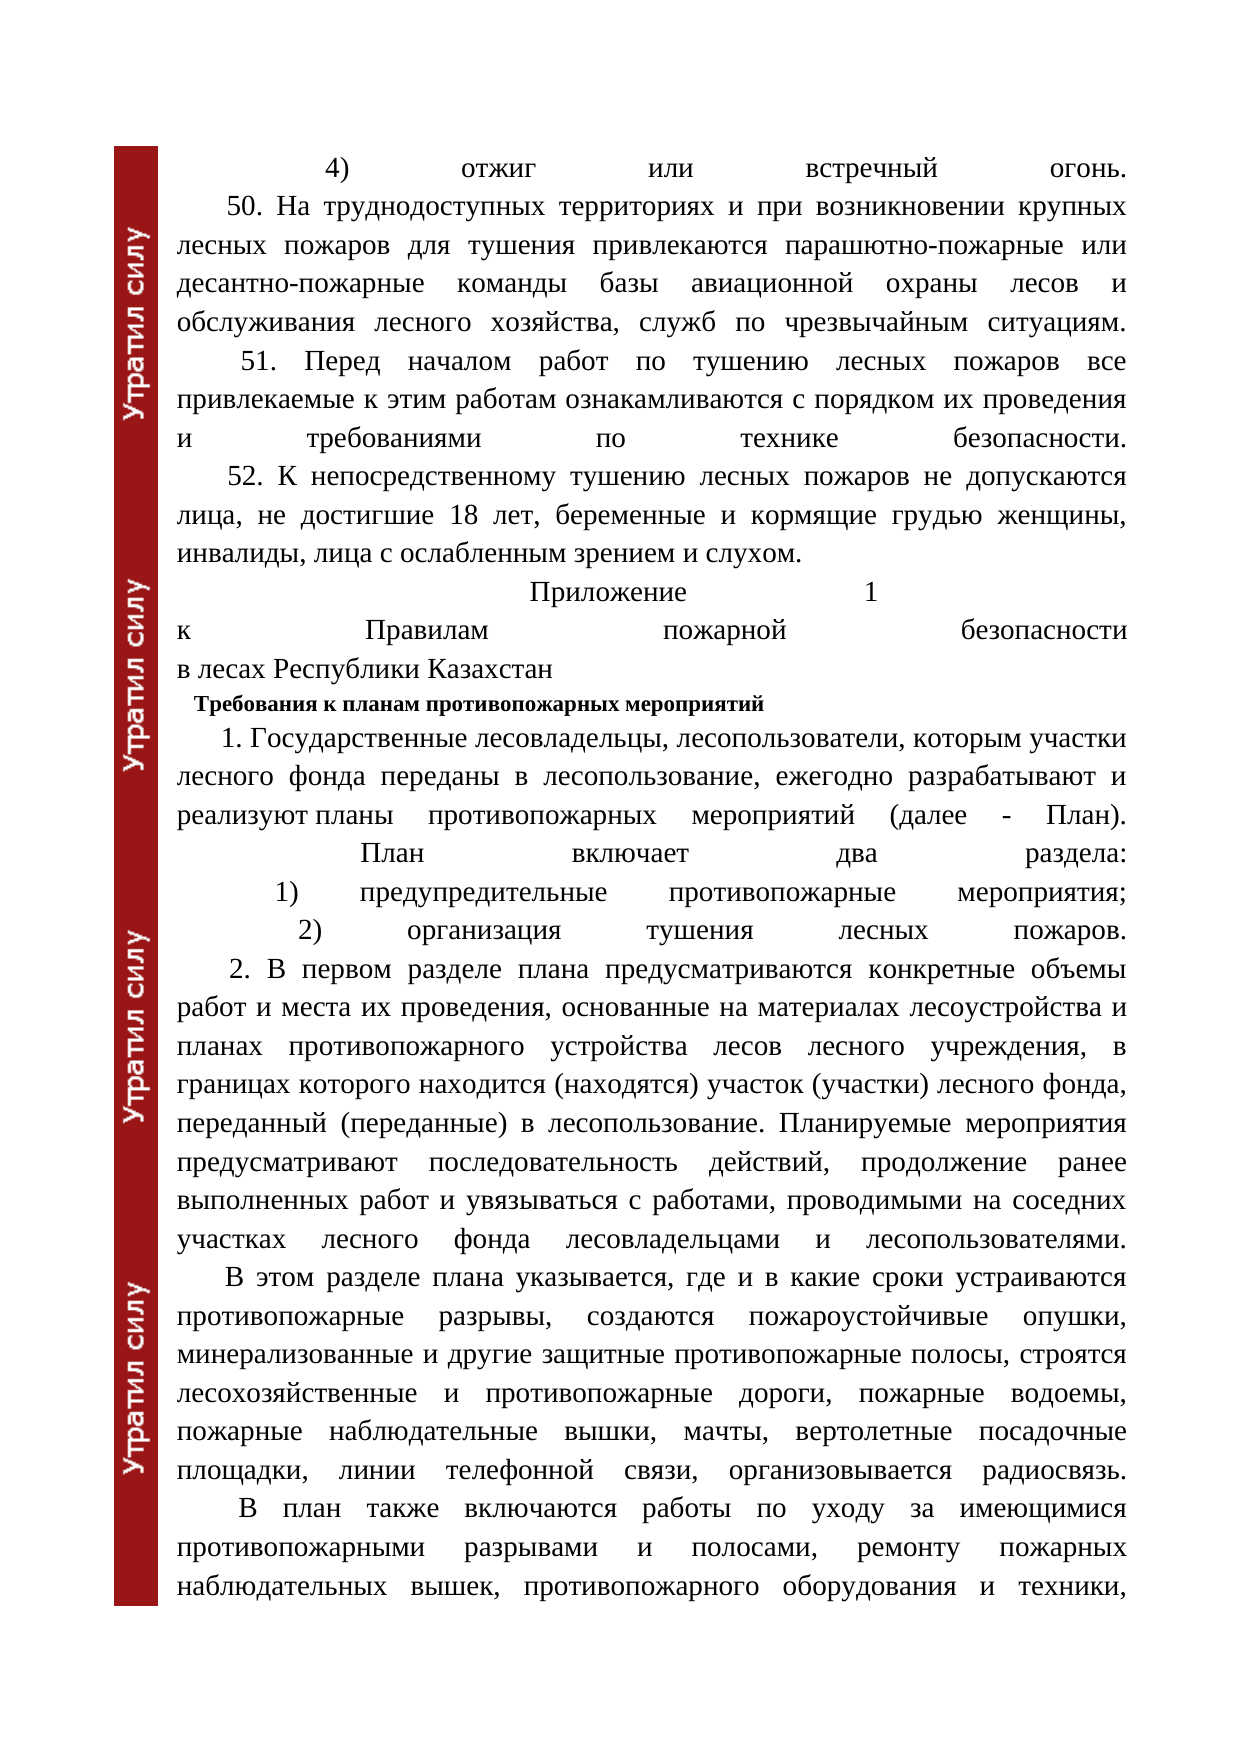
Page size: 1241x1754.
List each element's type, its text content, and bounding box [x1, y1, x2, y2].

picture [114, 716, 158, 720]
picture [114, 569, 158, 574]
text Требования к планам противопожарных мероприятий [112, 689, 1128, 716]
picture [114, 146, 158, 150]
text Приложение 1 к Правилам пожарной безопасности в лесах Республики Казахстан [112, 574, 1128, 684]
picture [114, 1601, 158, 1606]
picture [114, 684, 158, 689]
